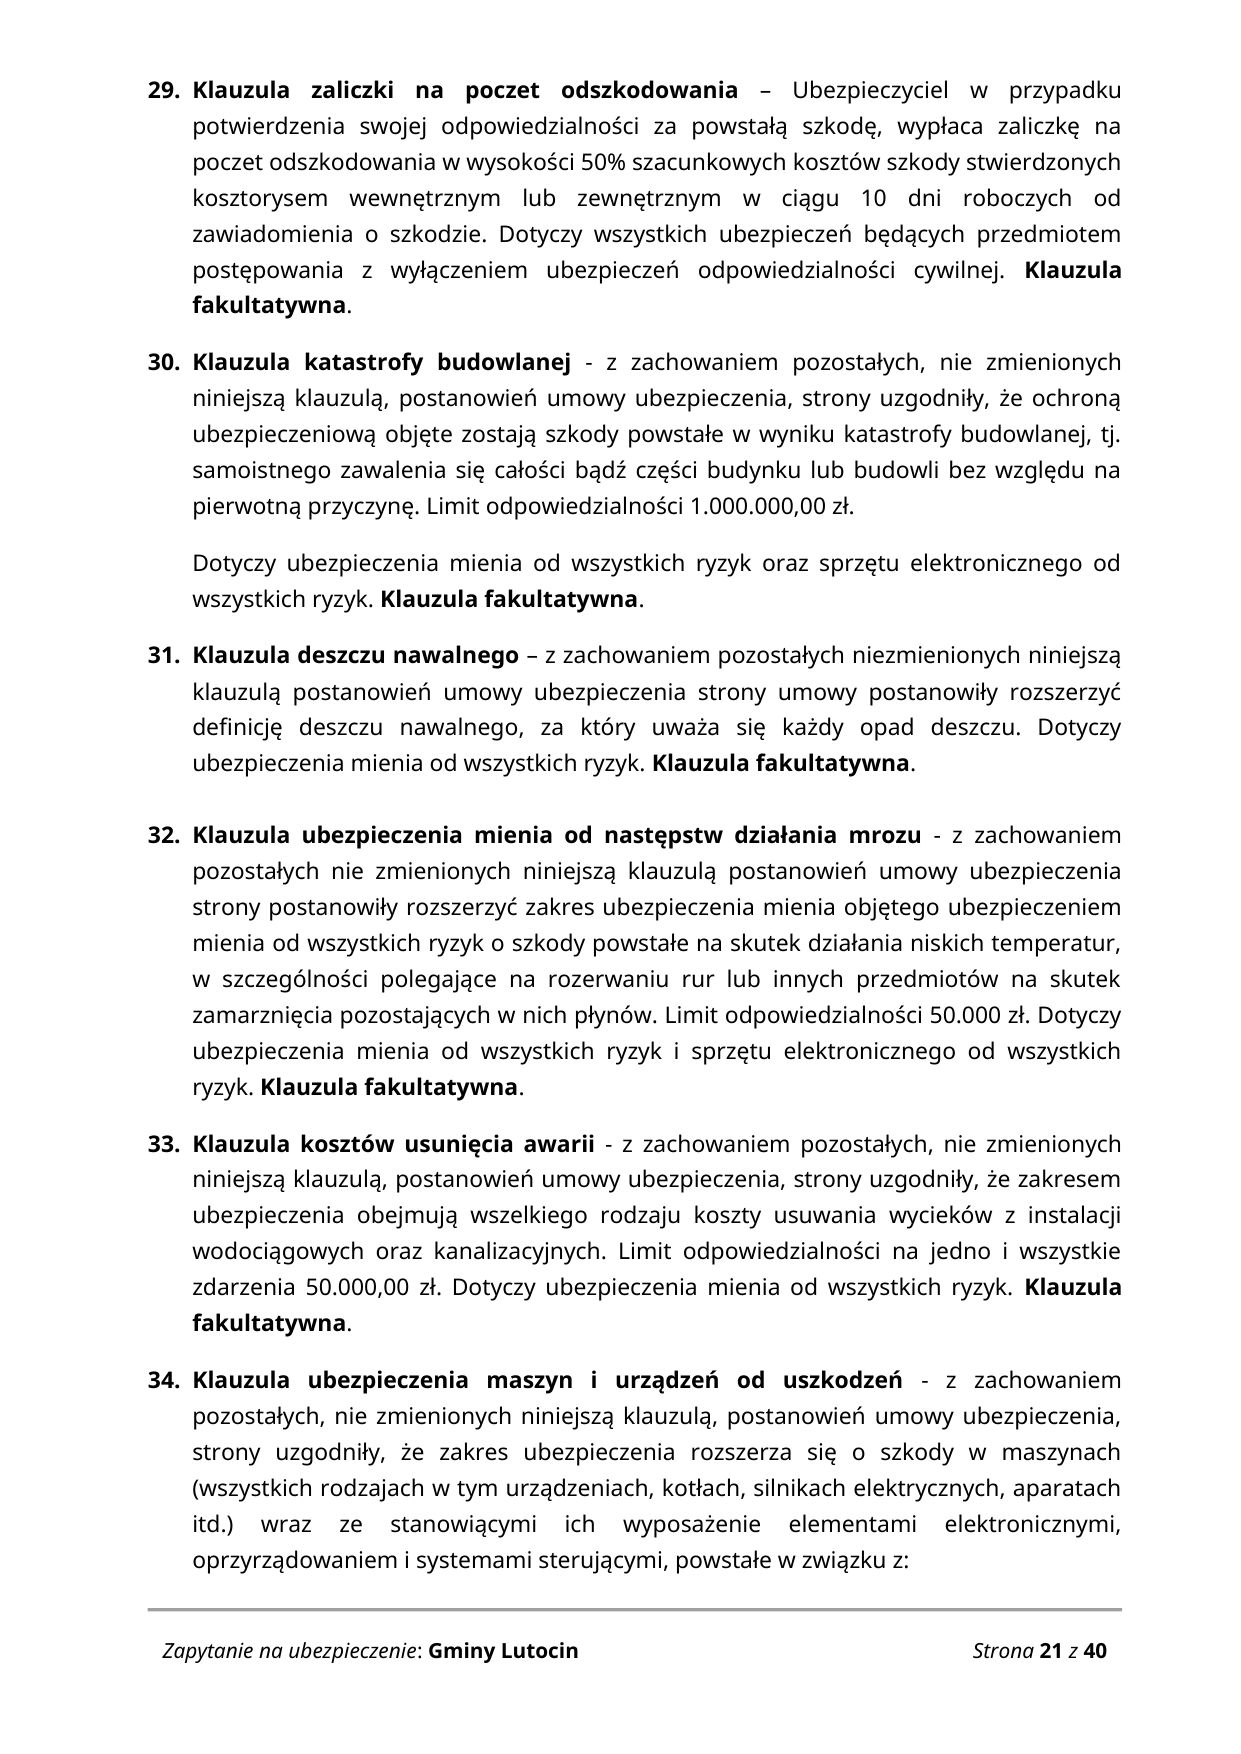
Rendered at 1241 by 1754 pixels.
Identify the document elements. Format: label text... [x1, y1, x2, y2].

text Dotyczy ubezpieczenia mienia od wszystkich ryzyk oraz sprzętu elektronicznego od wszystkich ryzyk. Klauzula fakultatywna. [192, 547, 1122, 614]
list Klauzula kosztów usunięcia awarii - z zachowaniem pozostałych, nie zmienionych niniejszą klauzulą, postanowień umowy ubezpieczenia, strony uzgodniły, że zakresem ubezpieczenia obejmują wszelkiego rodzaju koszty usuwania wycieków z instalacji wodociągowych oraz kanalizacyjnych. Limit odpowiedzialności na jedno i wszystkie zdarzenia 50.000,00 zł. Dotyczy ubezpieczenia mienia od wszystkich ryzyk. Klauzula fakultatywna. [148, 1127, 1122, 1338]
list Klauzula deszczu nawalnego – z zachowaniem pozostałych niezmienionych niniejszą klauzulą postanowień umowy ubezpieczenia strony umowy postanowiły rozszerzyć definicję deszczu nawalnego, za który uważa się każdy opad deszczu. Dotyczy ubezpieczenia mienia od wszystkich ryzyk. Klauzula fakultatywna. [148, 639, 1122, 778]
list Klauzula zaliczki na poczet odszkodowania – Ubezpieczyciel w przypadku potwierdzenia swojej odpowiedzialności za powstałą szkodę, wypłaca zaliczkę na poczet odszkodowania w wysokości 50% szacunkowych kosztów szkody stwierdzonych kosztorysem wewnętrznym lub zewnętrznym w ciągu 10 dni roboczych od zawiadomienia o szkodzie. Dotyczy wszystkich ubezpieczeń będących przedmiotem postępowania z wyłączeniem ubezpieczeń odpowiedzialności cywilnej. Klauzula fakultatywna. [148, 74, 1122, 321]
list Klauzula ubezpieczenia mienia od następstw działania mrozu - z zachowaniem pozostałych nie zmienionych niniejszą klauzulą postanowień umowy ubezpieczenia strony postanowiły rozszerzyć zakres ubezpieczenia mienia objętego ubezpieczeniem mienia od wszystkich ryzyk o szkody powstałe na skutek działania niskich temperatur, w szczególności polegające na rozerwaniu rur lub innych przedmiotów na skutek zamarznięcia pozostających w nich płynów. Limit odpowiedzialności 50.000 zł. Dotyczy ubezpieczenia mienia od wszystkich ryzyk i sprzętu elektronicznego od wszystkich ryzyk. Klauzula fakultatywna. [148, 819, 1122, 1102]
list Klauzula katastrofy budowlanej - z zachowaniem pozostałych, nie zmienionych niniejszą klauzulą, postanowień umowy ubezpieczenia, strony uzgodniły, że ochroną ubezpieczeniową objęte zostają szkody powstałe w wyniku katastrofy budowlanej, tj. samoistnego zawalenia się całości bądź części budynku lub budowli bez względu na pierwotną przyczynę. Limit odpowiedzialności 1.000.000,00 zł. [148, 346, 1122, 521]
list Klauzula ubezpieczenia maszyn i urządzeń od uszkodzeń - z zachowaniem pozostałych, nie zmienionych niniejszą klauzulą, postanowień umowy ubezpieczenia, strony uzgodniły, że zakres ubezpieczenia rozszerza się o szkody w maszynach (wszystkich rodzajach w tym urządzeniach, kotłach, silnikach elektrycznych, aparatach itd.) wraz ze stanowiącymi ich wyposażenie elementami elektronicznymi, oprzyrządowaniem i systemami sterującymi, powstałe w związku z: [148, 1364, 1122, 1575]
